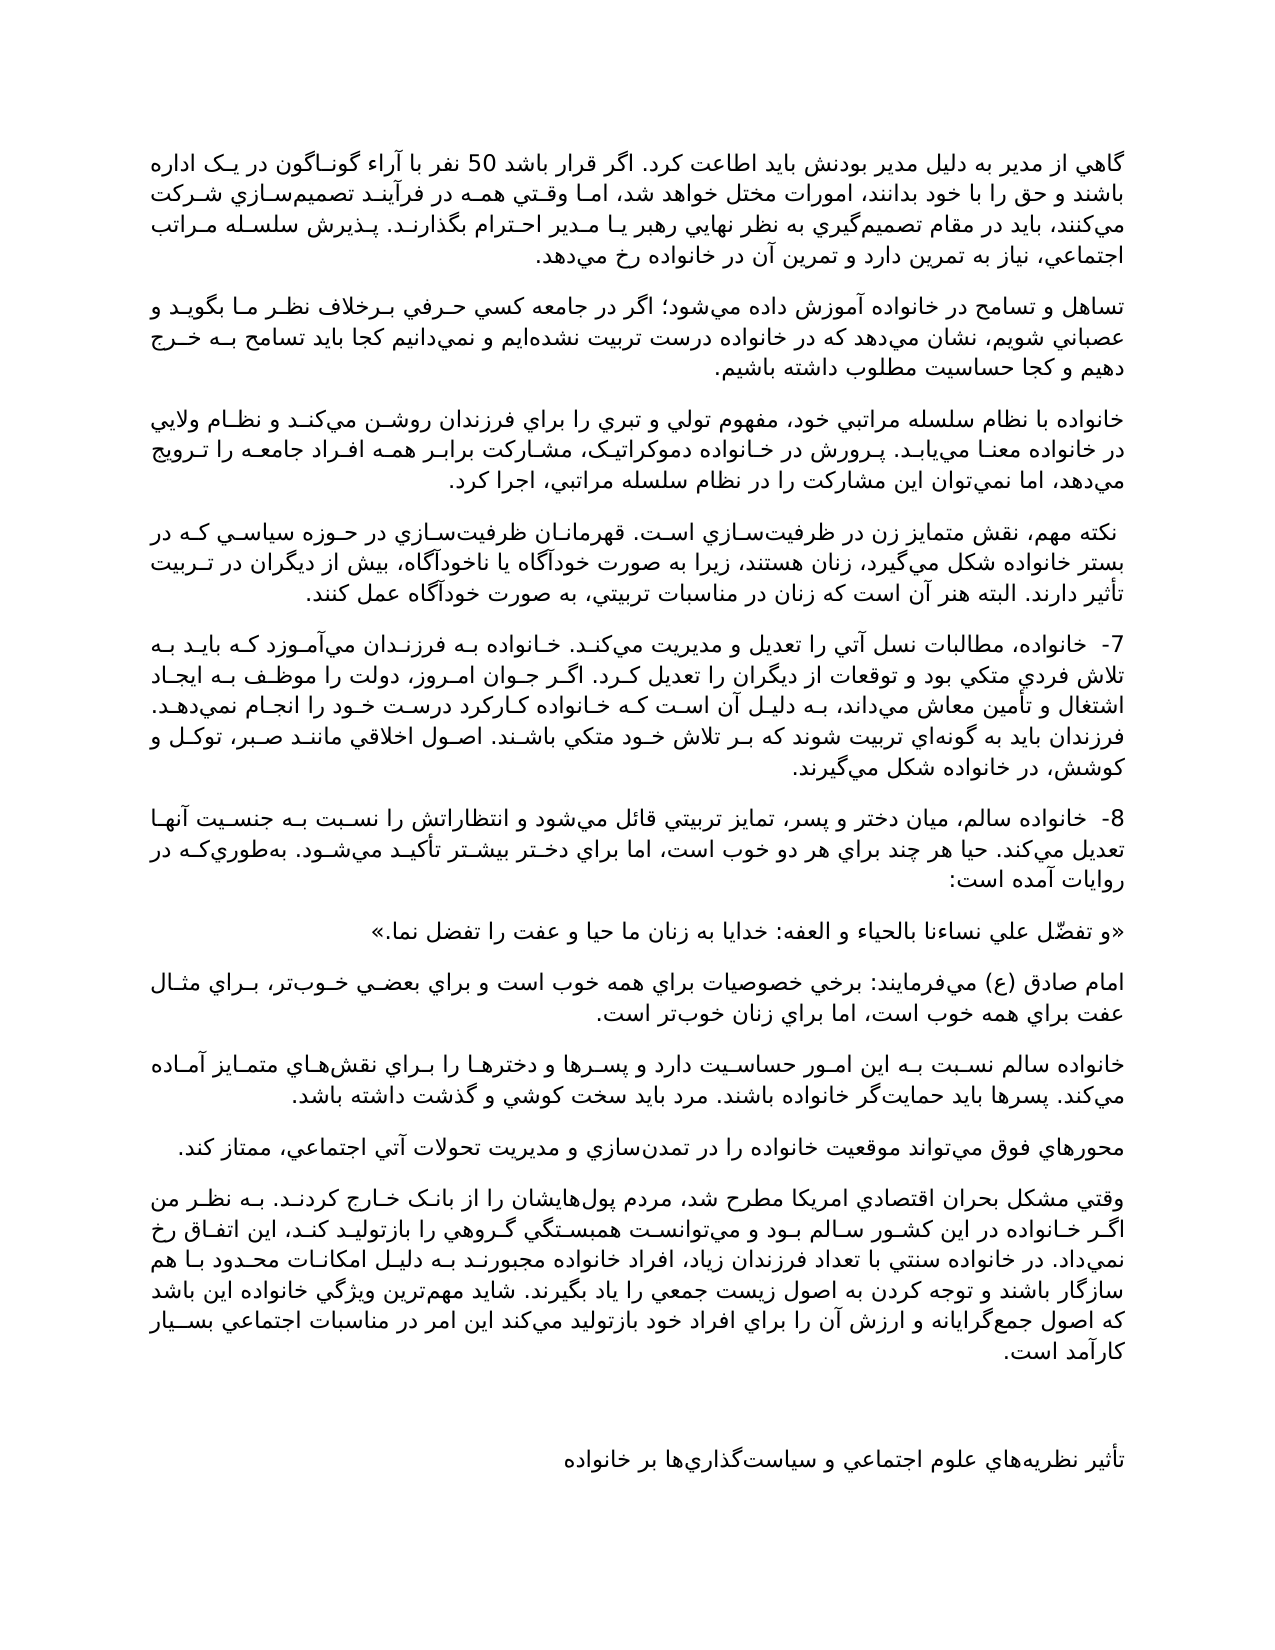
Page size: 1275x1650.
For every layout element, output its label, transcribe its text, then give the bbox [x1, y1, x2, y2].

text نکته مهم، نقش متمايز زن در ظرفيت‌سازي است. قهرمانان ظرفيت‌سازي در حوزه سياسي که در بستر خانواده شکل مي‌گيرد، زنان هستند، زيرا به صورت خودآگاه يا ناخودآگاه، بيش از ديگران در تربيت تأثير دارند. البته هنر آن است که زنان در مناسبات تربيتي، به صورت خودآگاه عمل کنند. [150, 519, 1125, 607]
text خانواده با نظام سلسله مراتبي خود، مفهوم تولي و تبري را براي فرزندان روشن مي‌کند و نظام ولايي در خانواده معنا مي‌يابد. پرورش در خانواده دموکراتيک، مشارکت برابر همه افراد جامعه را ترويج مي‌دهد، اما نمي‌توان اين مشارکت را در نظام سلسله مراتبي، اجرا کرد. [150, 406, 1125, 494]
text وقتي مشکل بحران اقتصادي امريکا مطرح شد، مردم پول‌هايشان را از بانک خارج کردند. به نظر من اگر خانواده در اين کشور سالم بود و مي‌توانست همبستگي گروهي را بازتوليد کند، اين اتفاق رخ نمي‌داد. در خانواده سنتي با تعداد فرزندان زياد، افراد خانواده مجبورند به دليل امکانات محدود با هم سازگار باشند و توجه کردن به اصول زيست جمعي را ياد بگيرند. شايد مهم‌ترين ويژگي خانواده اين باشد که اصول جمع‌گرايانه و ارزش آن را براي افراد خود بازتوليد مي‌کند اين امر در مناسبات اجتماعي بسيار کارآمد است. [150, 1185, 1125, 1365]
text 7- خانواده، مطالبات نسل آتي را تعديل و مديريت مي‌کند. خانواده به فرزندان مي‌آموزد که بايد به تلاش فردي متکي بود و توقعات از ديگران را تعديل کرد. اگر جوان امروز، دولت را موظف به ايجاد اشتغال و تأمين معاش مي‌داند، به دليل آن است که خانواده کارکرد درست خود را انجام نمي‌دهد. فرزندان بايد به گونه‌اي تربيت شوند که بر تلاش خود متکي باشند. اصول اخلاقي مانند صبر، توکل و کوشش، در خانواده شکل مي‌گيرند. [150, 631, 1125, 781]
text تساهل و تسامح در خانواده آموزش داده مي‌شود؛ اگر در جامعه کسي حرفي برخلاف نظر ما بگويد و عصباني ‌شويم، نشان مي‌دهد که در خانواده درست تربيت نشده‌ايم و نمي‌دانيم کجا بايد تسامح به خرج دهيم و کجا حساسيت مطلوب داشته باشيم. [150, 293, 1125, 381]
text 8- خانواده سالم، ميان دختر و پسر، تمايز تربيتي قائل مي‌شود و انتظاراتش را نسبت به جنسيت آنها تعديل مي‌کند. حيا هر چند براي هر دو خوب است، اما براي دختر بيشتر تأکيد مي‌شود. به‌طوري‌که در روايات آمده است: [150, 805, 1125, 893]
text تأثير نظريه‌هاي علوم اجتماعي و سياست‌گذاري‌ها بر خانواده [150, 1447, 1125, 1473]
text محورهاي فوق مي‌تواند موقعيت خانواده را در تمدن‌سازي و مديريت تحولات آتي اجتماعي، ممتاز کند. [150, 1134, 1125, 1160]
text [150, 150, 1125, 268]
text امام صادق (ع) مي‌فرمايند: برخي خصوصيات براي همه خوب است و براي بعضي خوب‌تر، براي مثال ‌عفت براي همه خوب است، اما براي زنان خوب‌‌تر است. [150, 969, 1125, 1027]
text خانواده سالم نسبت به اين امور حساسيت دارد و پسرها و دخترها را براي نقش‌هاي متمايز آماده مي‌کند. پسرها بايد حمايت‌گر خانواده باشند. مرد بايد سخت کوشي و گذشت داشته باشد. [150, 1052, 1125, 1109]
text «و تفضّل علي نساءنا بالحياء و العفه: خدايا به زنان ما حيا و عفت را تفضل نما.» [150, 918, 1125, 945]
